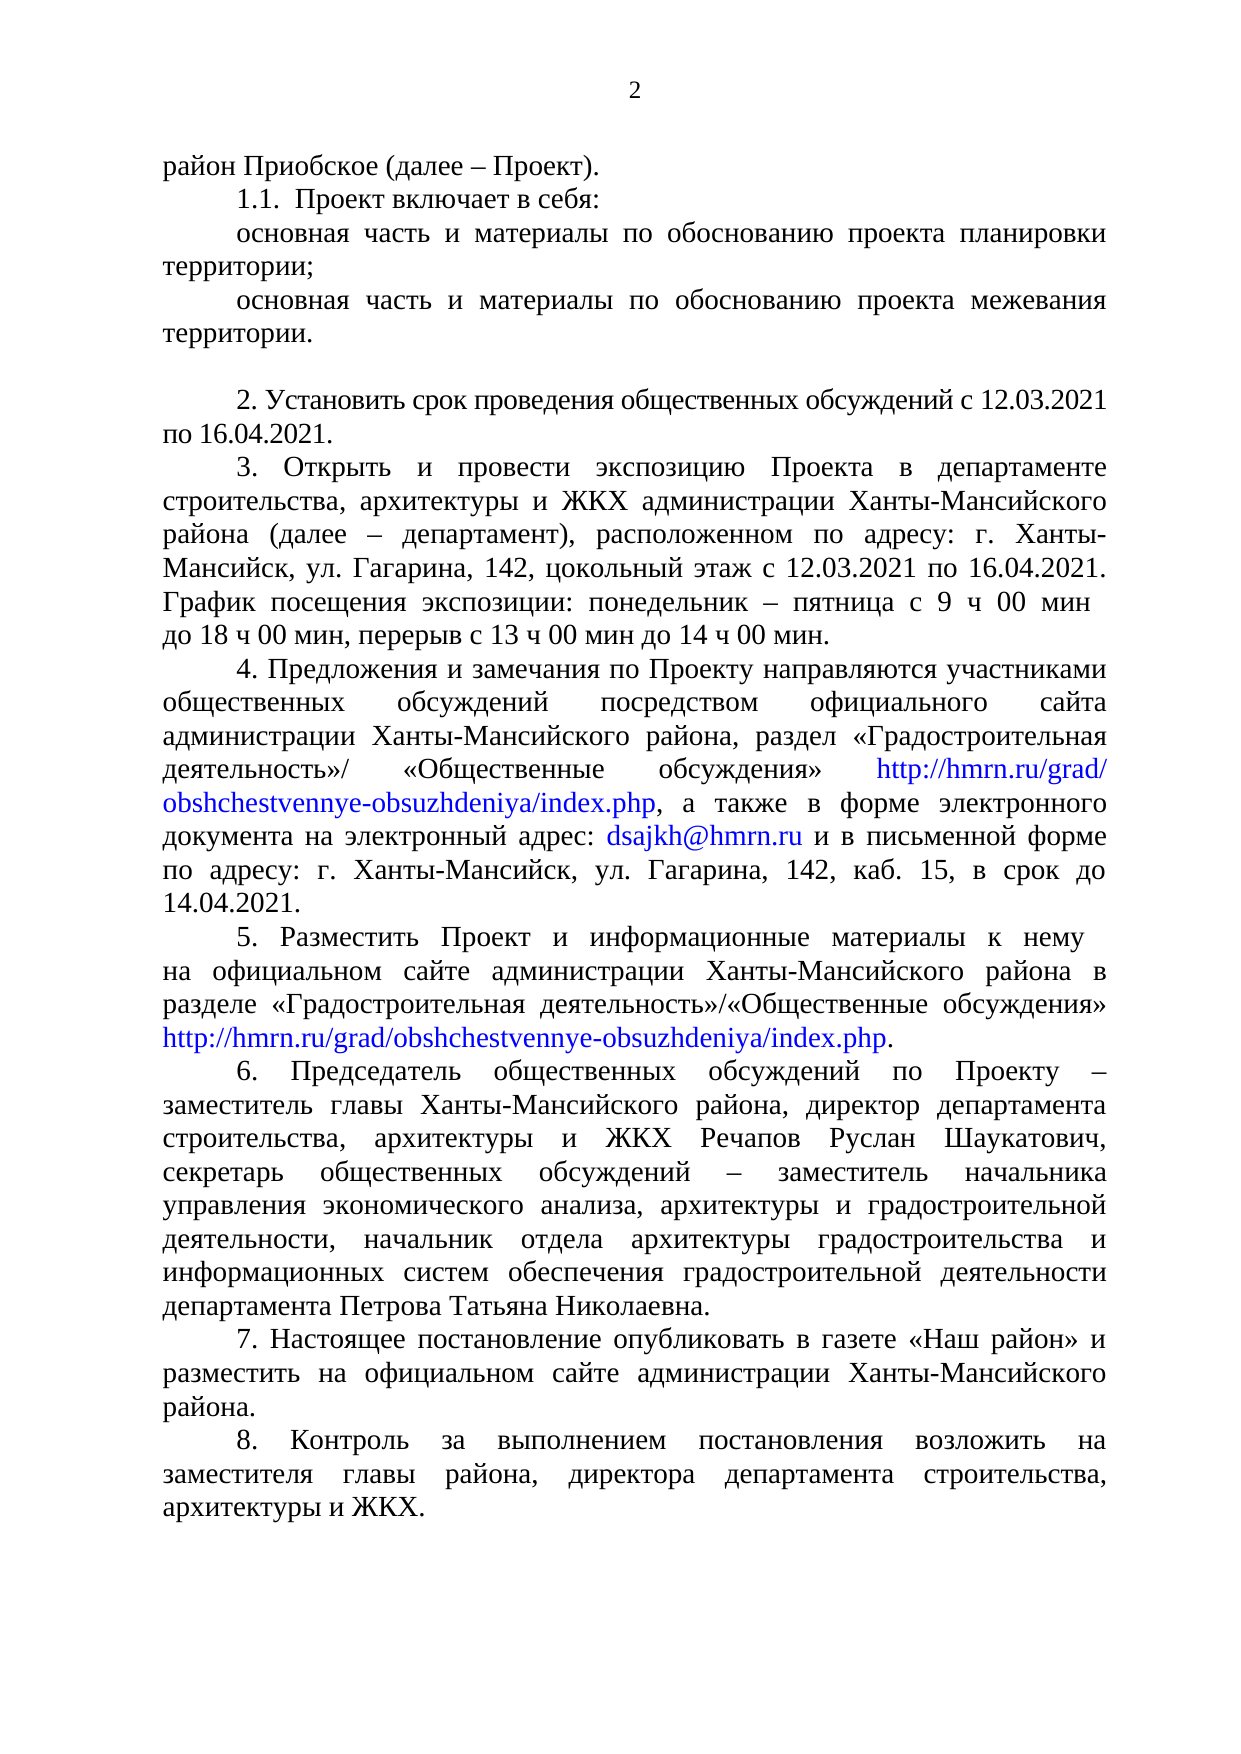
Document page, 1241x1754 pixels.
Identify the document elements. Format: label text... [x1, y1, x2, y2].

text основная часть и материалы по обоснованию проекта межевания территории. [162, 282, 1107, 349]
text 7. Настоящее постановление опубликовать в газете «Наш район» и разместить на официальном сайте администрации Ханты-Мансийского района. [162, 1322, 1107, 1422]
text основная часть и материалы по обоснованию проекта планировки территории; [162, 215, 1107, 282]
text 5. Разместить Проект и информационные материалы к нему на официальном сайте администрации Ханты-Мансийского района в разделе «Градостроительная деятельность»/«Общественные обсуждения» http://hmrn.ru/grad/obshchestvennye-obsuzhdeniya/index.php. [162, 919, 1107, 1053]
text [162, 148, 1107, 181]
text 6. Председатель общественных обсуждений по Проекту – заместитель главы Ханты-Мансийского района, директор департамента строительства, архитектуры и ЖКХ Речапов Руслан Шаукатович, секретарь общественных обсуждений – заместитель начальника управления экономического анализа, архитектуры и градостроительной деятельности, начальник отдела архитектуры градостроительства и информационных систем обеспечения градостроительной деятельности департамента Петрова Татьяна Николаевна. [162, 1053, 1107, 1322]
text 2. Установить срок проведения общественных обсуждений с 12.03.2021 по 16.04.2021. [162, 382, 1107, 449]
text 8. Контроль за выполнением постановления возложить на заместителя главы района, директора департамента строительства, архитектуры и ЖКХ. [162, 1422, 1107, 1523]
text 4. Предложения и замечания по Проекту направляются участниками общественных обсуждений посредством официального сайта администрации Ханты-Мансийского района, раздел «Градостроительная деятельность»/ «Общественные обсуждения» http://hmrn.ru/grad/ obshchestvennye-obsuzhdeniya/index.php, а также в форме электронного документа на электронный адрес: dsajkh@hmrn.ru и в письменной форме по адресу: г. Ханты-Мансийск, ул. Гагарина, 142, каб. 15, в срок до 14.04.2021. [162, 651, 1107, 919]
text 3. Открыть и провести экспозицию Проекта в департаменте строительства, архитектуры и ЖКХ администрации Ханты-Мансийского района (далее – департамент), расположенном по адресу: г. Ханты-Мансийск, ул. Гагарина, 142, цокольный этаж с 12.03.2021 по 16.04.2021. График посещения экспозиции: понедельник – пятница с 9 ч 00 мин до 18 ч 00 мин, перерыв с 13 ч 00 мин до 14 ч 00 мин. [162, 449, 1107, 651]
text 1.1. Проект включает в себя: [162, 181, 1107, 215]
